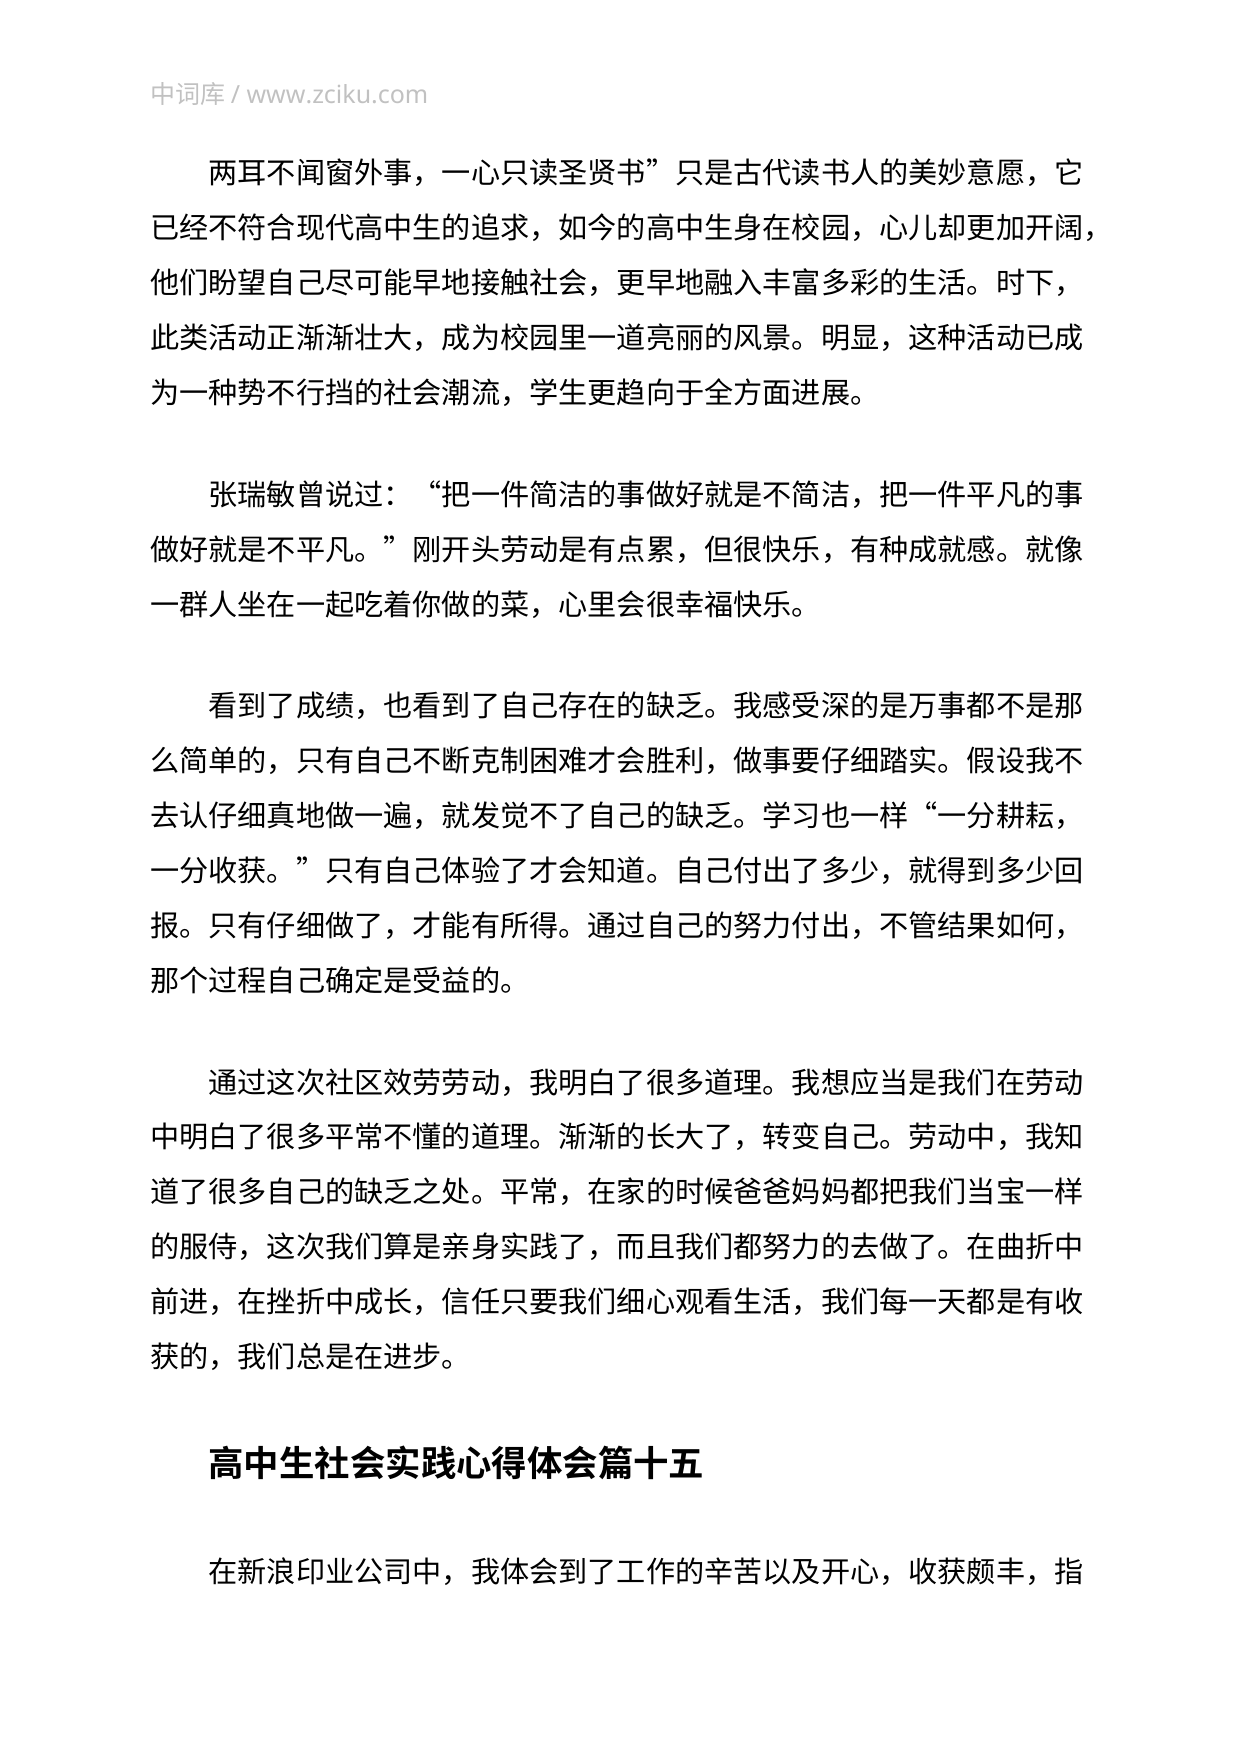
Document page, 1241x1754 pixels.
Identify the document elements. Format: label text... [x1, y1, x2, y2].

text 通过这次社区效劳劳动，我明白了很多道理。我想应当是我们在劳动中明白了很多平常不懂的道理。渐渐的长大了，转变自己。劳动中，我知道了很多自己的缺乏之处。平常，在家的时候爸爸妈妈都把我们当宝一样的服侍，这次我们算是亲身实践了，而且我们都努力的去做了。在曲折中前进，在挫折中成长，信任只要我们细心观看生活，我们每一天都是有收获的，我们总是在进步。 [150, 1059, 1090, 1376]
text 高中生社会实践心得体会篇十五 [150, 1435, 1090, 1487]
text 张瑞敏曾说过：“把一件简洁的事做好就是不简洁，把一件平凡的事做好就是不平凡。”刚开头劳动是有点累，但很快乐，有种成就感。就像一群人坐在一起吃着你做的菜，心里会很幸福快乐。 [150, 471, 1090, 623]
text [150, 1549, 1090, 1591]
text 看到了成绩，也看到了自己存在的缺乏。我感受深的是万事都不是那么简单的，只有自己不断克制困难才会胜利，做事要仔细踏实。假设我不去认仔细真地做一遍，就发觉不了自己的缺乏。学习也一样“一分耕耘，一分收获。”只有自己体验了才会知道。自己付出了多少，就得到多少回报。只有仔细做了，才能有所得。通过自己的努力付出，不管结果如何，那个过程自己确定是受益的。 [150, 683, 1090, 1000]
text 两耳不闻窗外事，一心只读圣贤书”只是古代读书人的美妙意愿，它已经不符合现代高中生的追求，如今的高中生身在校园，心儿却更加开阔，他们盼望自己尽可能早地接触社会，更早地融入丰富多彩的生活。时下，此类活动正渐渐壮大，成为校园里一道亮丽的风景。明显，这种活动已成为一种势不行挡的社会潮流，学生更趋向于全方面进展。 [150, 150, 1090, 412]
